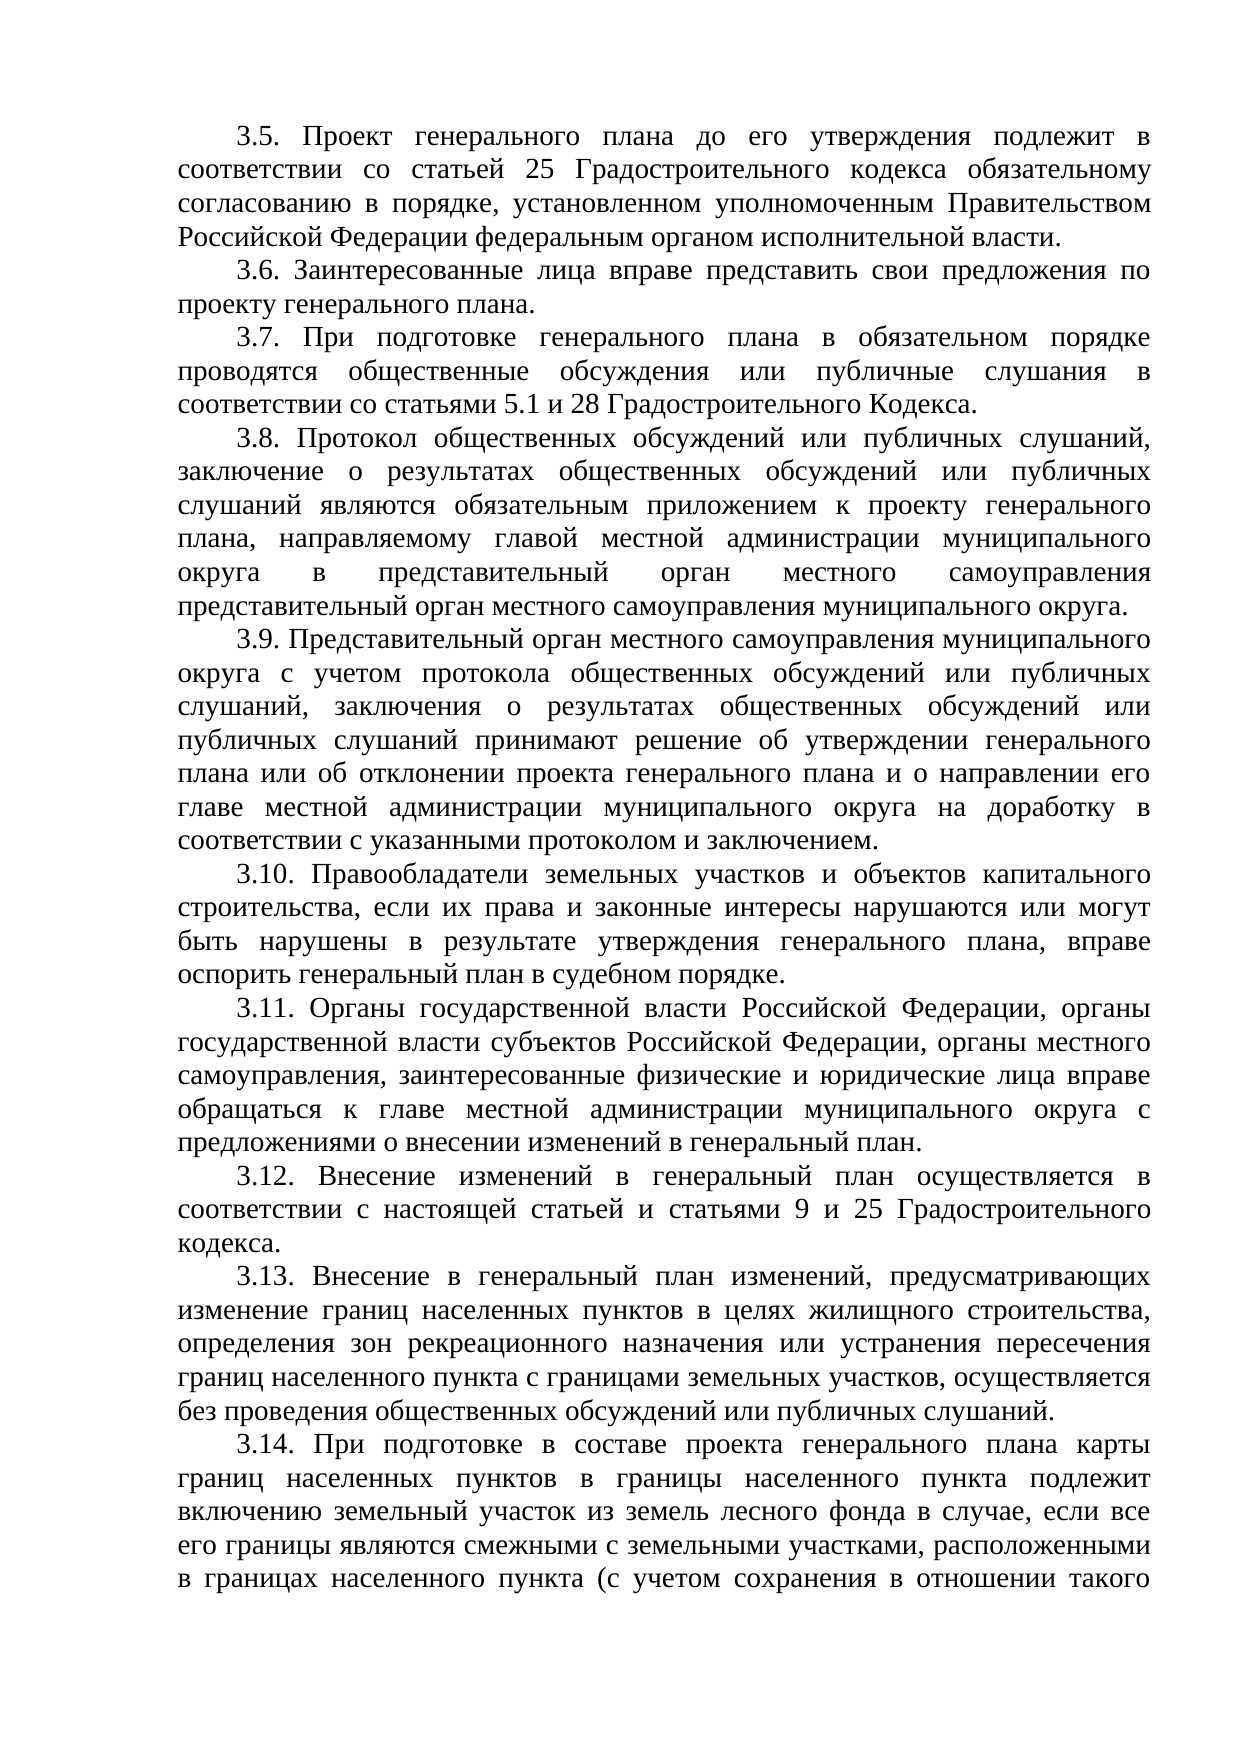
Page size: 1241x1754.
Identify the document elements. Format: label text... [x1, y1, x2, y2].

text 3.13. Внесение в генеральный план изменений, предусматривающих изменение границ населенных пунктов в целях жилищного строительства, определения зон рекреационного назначения или устранения пересечения границ населенного пункта с границами земельных участков, осуществляется без проведения общественных обсуждений или публичных слушаний. [177, 1258, 1152, 1426]
text 3.5. Проект генерального плана до его утверждения подлежит в соответствии со статьей 25 Градостроительного кодекса обязательному согласованию в порядке, установленном уполномоченным Правительством Российской Федерации федеральным органом исполнительной власти. [177, 118, 1152, 252]
text 3.12. Внесение изменений в генеральный план осуществляется в соответствии с настоящей статьей и статьями 9 и 25 Градостроительного кодекса. [177, 1158, 1152, 1258]
text 3.6. Заинтересованные лица вправе представить свои предложения по проекту генерального плана. [177, 252, 1152, 319]
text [177, 1426, 1152, 1594]
text 3.9. Представительный орган местного самоуправления муниципального округа с учетом протокола общественных обсуждений или публичных слушаний, заключения о результатах общественных обсуждений или публичных слушаний принимают решение об утверждении генерального плана или об отклонении проекта генерального плана и о направлении его главе местной администрации муниципального округа на доработку в соответствии с указанными протоколом и заключением. [177, 621, 1152, 856]
text 3.8. Протокол общественных обсуждений или публичных слушаний, заключение о результатах общественных обсуждений или публичных слушаний являются обязательным приложением к проекту генерального плана, направляемому главой местной администрации муниципального округа в представительный орган местного самоуправления представительный орган местного самоуправления муниципального округа. [177, 420, 1152, 621]
text 3.7. При подготовке генерального плана в обязательном порядке проводятся общественные обсуждения или публичные слушания в соответствии со статьями 5.1 и 28 Градостроительного Кодекса. [177, 319, 1152, 420]
text 3.11. Органы государственной власти Российской Федерации, органы государственной власти субъектов Российской Федерации, органы местного самоуправления, заинтересованные физические и юридические лица вправе обращаться к главе местной администрации муниципального округа с предложениями о внесении изменений в генеральный план. [177, 990, 1152, 1158]
text 3.10. Правообладатели земельных участков и объектов капитального строительства, если их права и законные интересы нарушаются или могут быть нарушены в результате утверждения генерального плана, вправе оспорить генеральный план в судебном порядке. [177, 856, 1152, 990]
